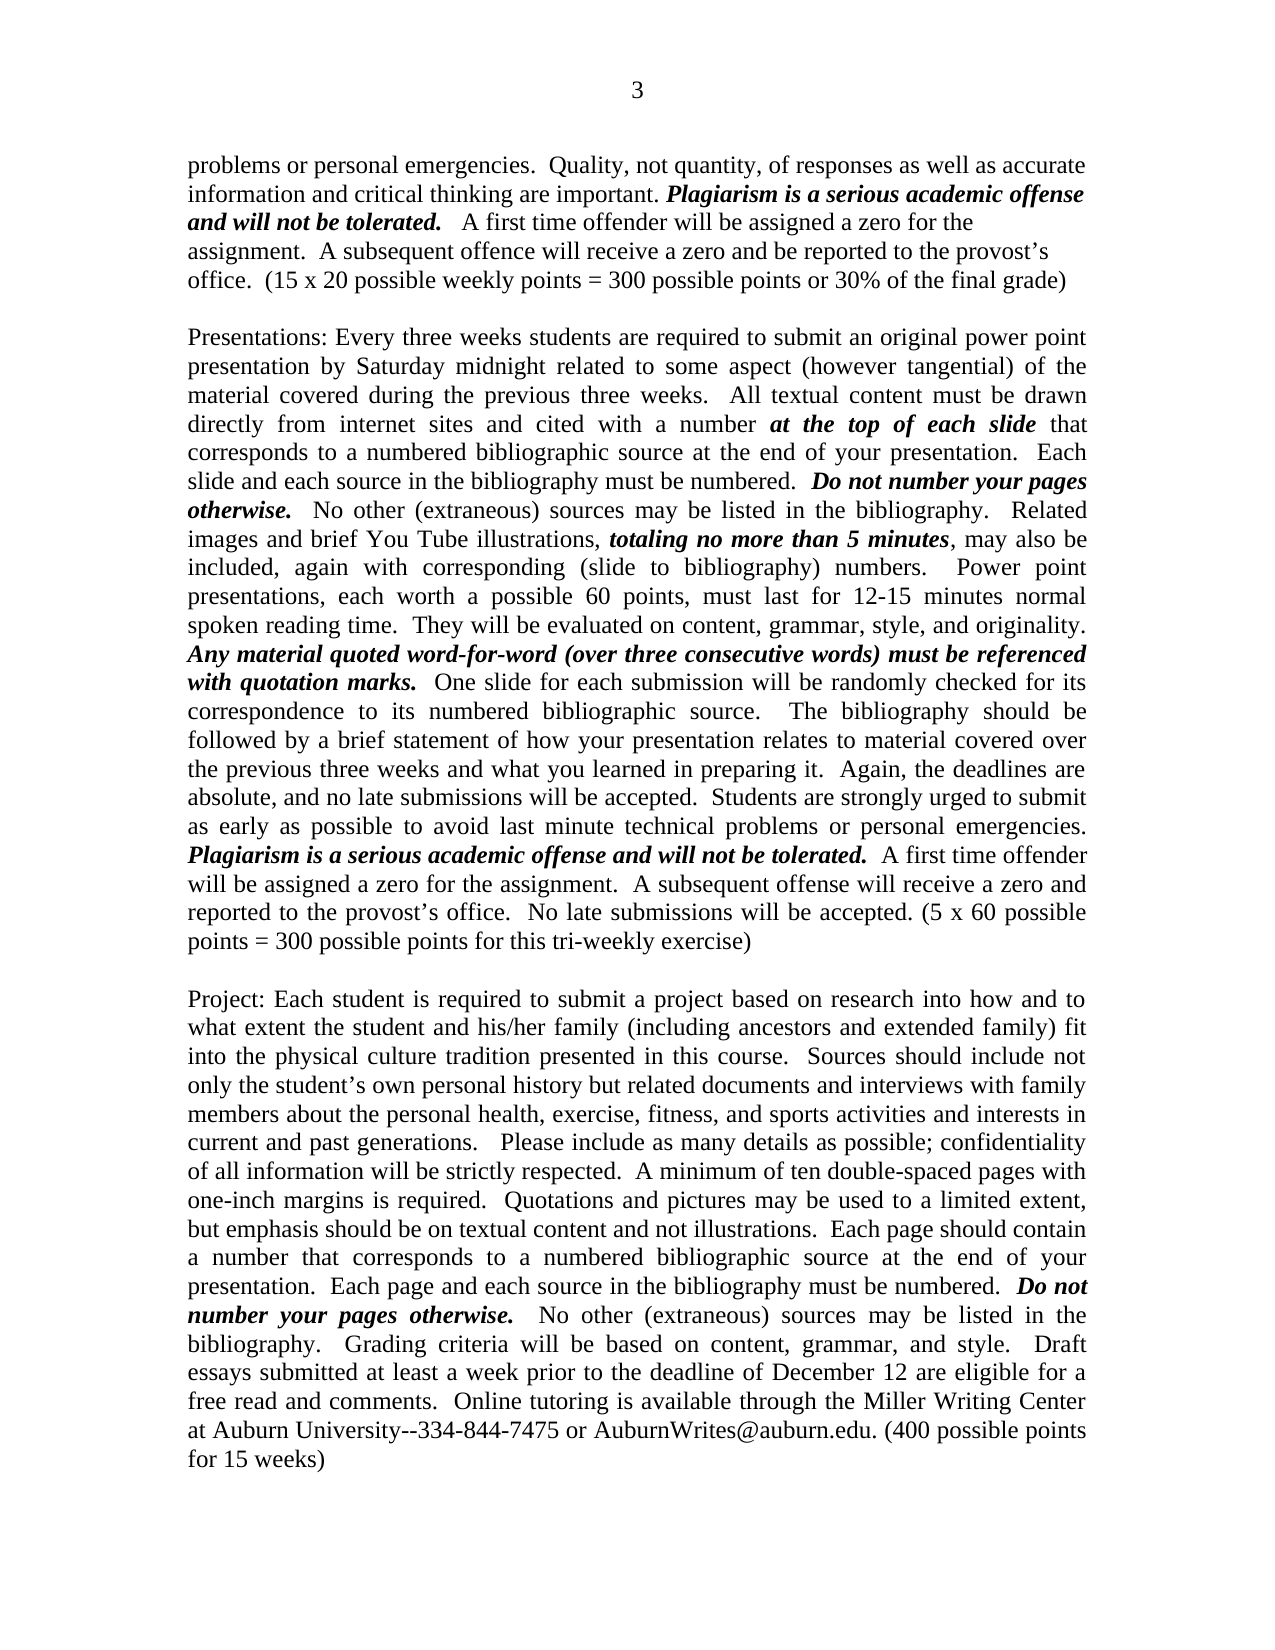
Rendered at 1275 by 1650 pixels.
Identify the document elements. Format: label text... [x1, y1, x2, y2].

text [187, 150, 1087, 294]
text Presentations: Every three weeks students are required to submit an original power point presentation by Saturday midnight related to some aspect (however tangential) of the material covered during the previous three weeks. All textual content must be drawn directly from internet sites and cited with a number at the top of each slide that corresponds to a numbered bibliographic source at the end of your presentation. Each slide and each source in the bibliography must be numbered. Do not number your pages otherwise. No other (extraneous) sources may be listed in the bibliography. Related images and brief You Tube illustrations, totaling no more than 5 minutes, may also be included, again with corresponding (slide to bibliography) numbers. Power point presentations, each worth a possible 60 points, must last for 12-15 minutes normal spoken reading time. They will be evaluated on content, grammar, style, and originality. Any material quoted word-for-word (over three consecutive words) must be referenced with quotation marks. One slide for each submission will be randomly checked for its correspondence to its numbered bibliographic source. The bibliography should be followed by a brief statement of how your presentation relates to material covered over the previous three weeks and what you learned in preparing it. Again, the deadlines are absolute, and no late submissions will be accepted. Students are strongly urged to submit as early as possible to avoid last minute technical problems or personal emergencies. Plagiarism is a serious academic offense and will not be tolerated. A first time offender will be assigned a zero for the assignment. A subsequent offense will receive a zero and reported to the provost’s office. No late submissions will be accepted. (5 x 60 possible points = 300 possible points for this tri-weekly exercise) [187, 322, 1087, 955]
text Project: Each student is required to submit a project based on research into how and to what extent the student and his/her family (including ancestors and extended family) fit into the physical culture tradition presented in this course. Sources should include not only the student’s own personal history but related documents and interviews with family members about the personal health, exercise, fitness, and sports activities and interests in current and past generations. Please include as many details as possible; confidentiality of all information will be strictly respected. A minimum of ten double-spaced pages with one-inch margins is required. Quotations and pictures may be used to a limited extent, but emphasis should be on textual content and not illustrations. Each page should contain a number that corresponds to a numbered bibliographic source at the end of your presentation. Each page and each source in the bibliography must be numbered. Do not number your pages otherwise. No other (extraneous) sources may be listed in the bibliography. Grading criteria will be based on content, grammar, and style. Draft essays submitted at least a week prior to the deadline of December 12 are eligible for a free read and comments. Online tutoring is available through the Miller Writing Center at Auburn University--334-844-7475 or AuburnWrites@auburn.edu. (400 possible points for 15 weeks) [187, 984, 1087, 1472]
